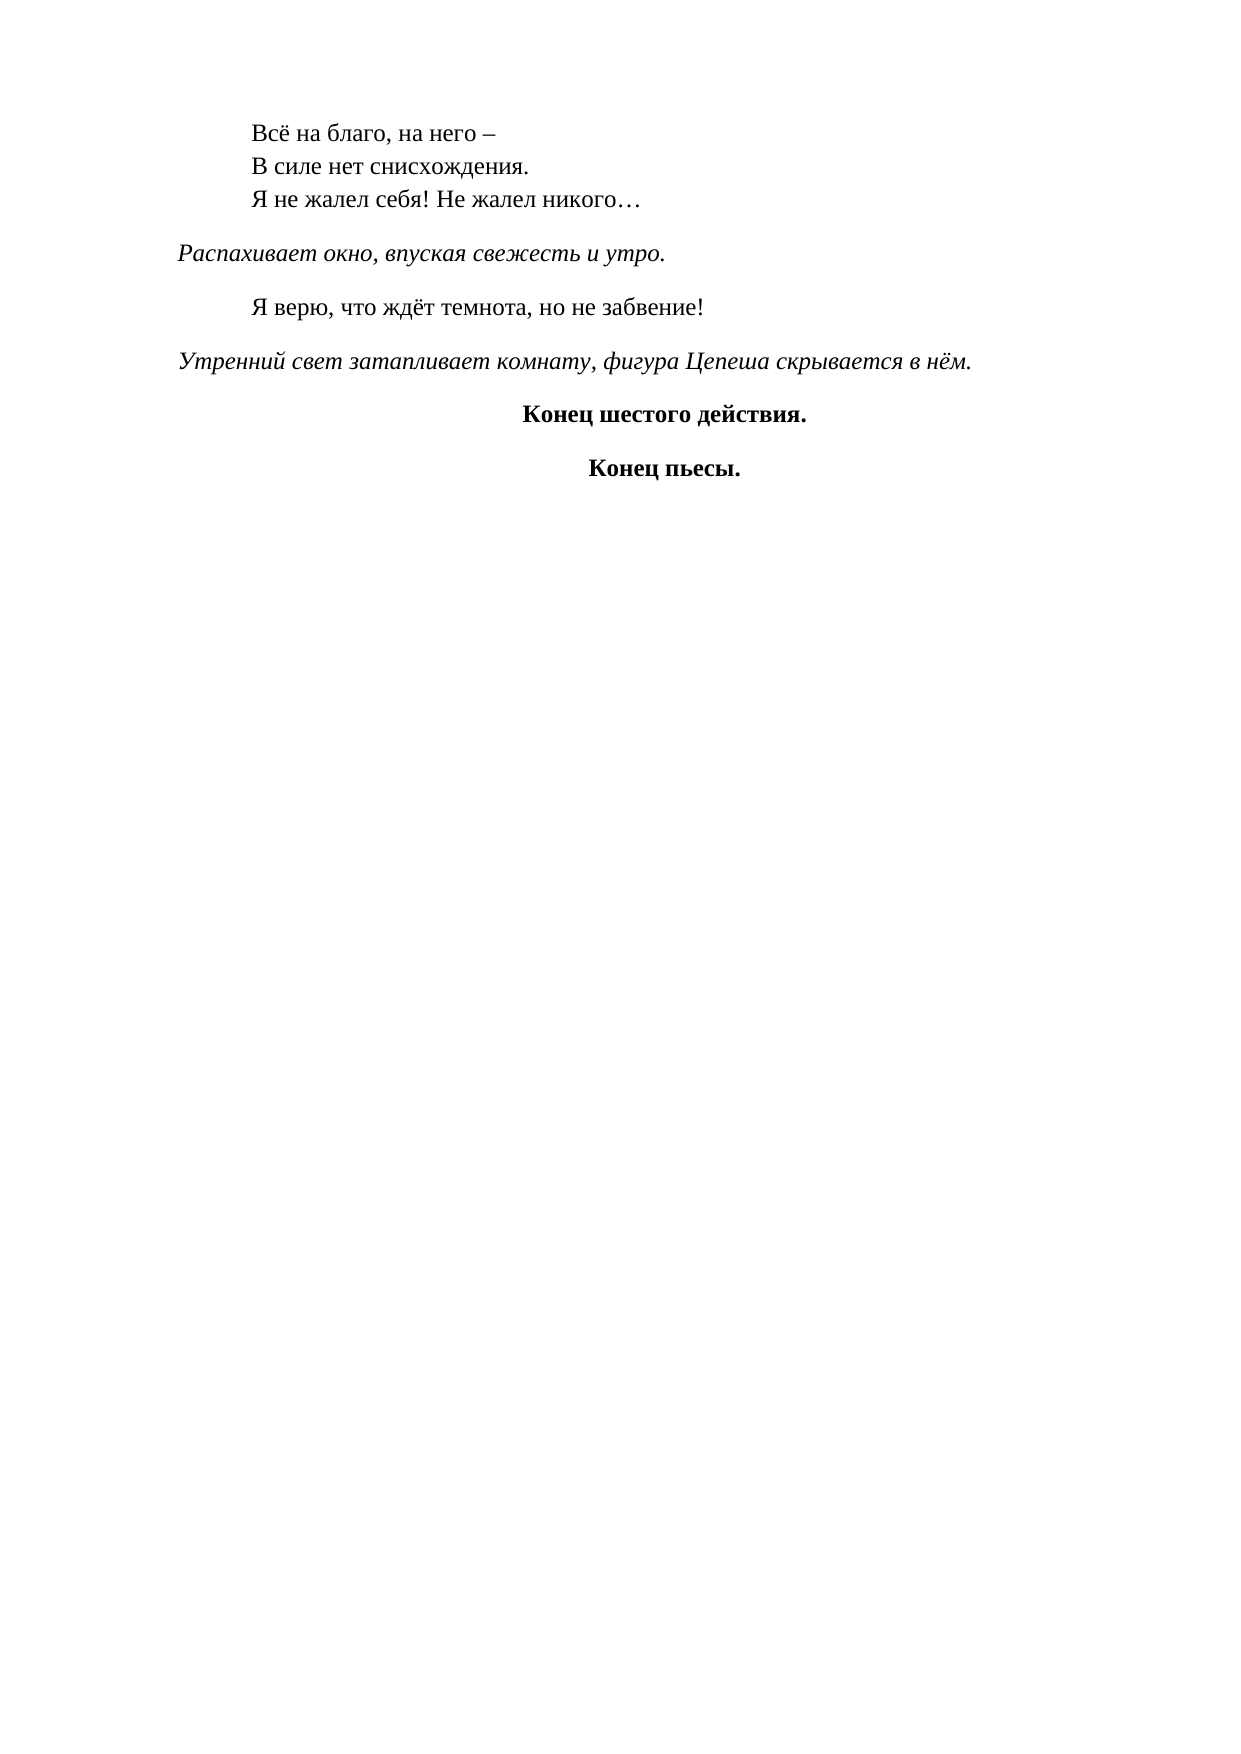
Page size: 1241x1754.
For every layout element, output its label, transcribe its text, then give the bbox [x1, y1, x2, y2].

text Утренний свет затапливает комнату, фигура Цепеша скрывается в нём. [177, 346, 1152, 374]
text Я верю, что ждёт темнота, но не забвение! [177, 292, 1152, 321]
text Конец пьесы. [177, 453, 1152, 482]
text Конец шестого действия. [177, 399, 1152, 428]
text Распахивает окно, впуская свежесть и утро. [177, 238, 1152, 267]
text Всё на благо, на него – В силе нет снисхождения. Я не жалел себя! Не жалел никого… [177, 118, 1152, 213]
